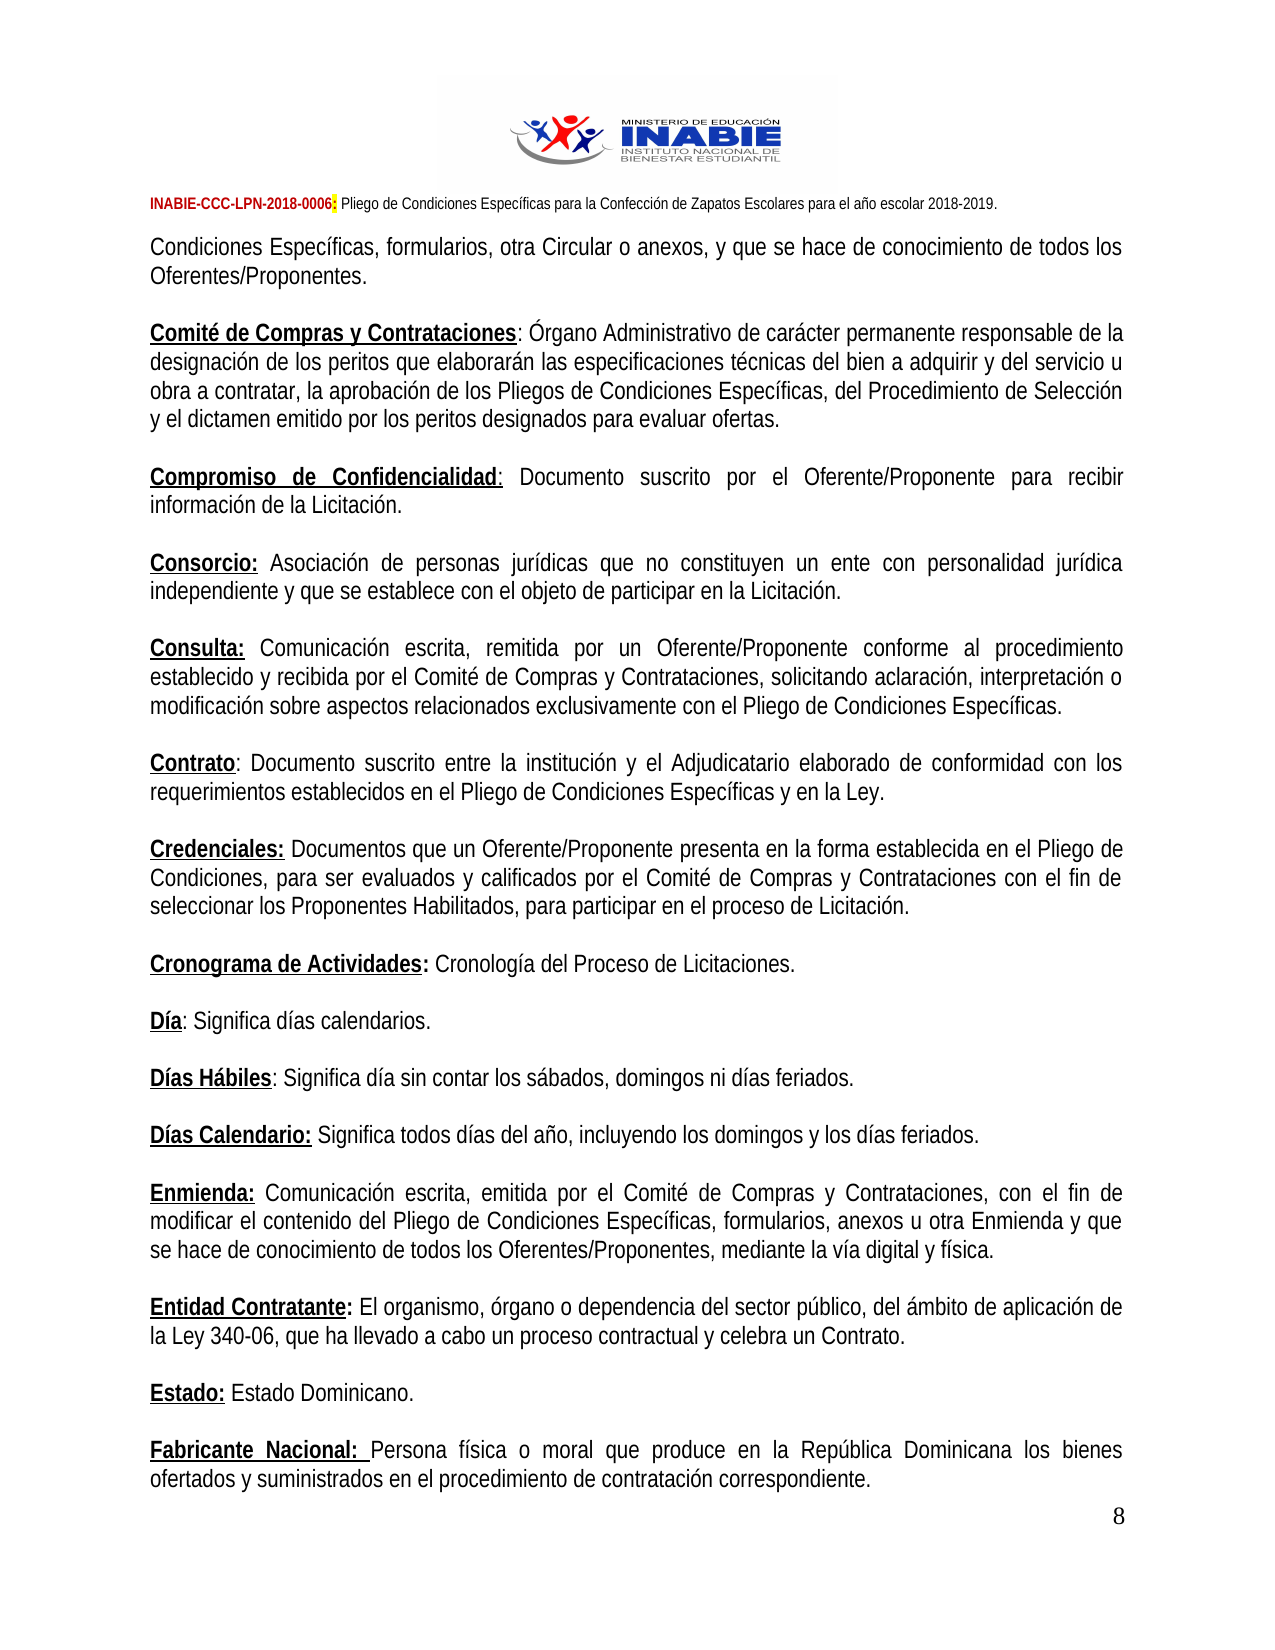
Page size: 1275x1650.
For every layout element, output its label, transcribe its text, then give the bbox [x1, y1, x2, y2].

text Comité de Compras y Contrataciones: Órgano Administrativo de carácter permanente responsable de la designación de los peritos que elaborarán las especificaciones técnicas del bien a adquirir y del servicio u obra a contratar, la aprobación de los Pliegos de Condiciones Específicas, del Procedimiento de Selección y el dictamen emitido por los peritos designados para evaluar ofertas. [150, 318, 1125, 433]
text Fabricante Nacional: Persona física o moral que produce en la República Dominicana los bienes ofertados y suministrados en el procedimiento de contratación correspondiente. [150, 1436, 1125, 1493]
text Enmienda: Comunicación escrita, emitida por el Comité de Compras y Contrataciones, con el fin de modificar el contenido del Pliego de Condiciones Específicas, formularios, anexos u otra Enmienda y que se hace de conocimiento de todos los Oferentes/Proponentes, mediante la vía digital y física. [150, 1178, 1125, 1264]
text Días Hábiles: Significa día sin contar los sábados, domingos ni días feriados. [150, 1063, 1125, 1092]
text Contrato: Documento suscrito entre la institución y el Adjudicatario elaborado de conformidad con los requerimientos establecidos en el Pliego de Condiciones Específicas y en la Ley. [150, 748, 1125, 805]
picture [436, 75, 839, 194]
text Días Calendario: Significa todos días del año, incluyendo los domingos y los días feriados. [150, 1120, 1125, 1149]
text Día: Significa días calendarios. [150, 1006, 1125, 1034]
text Estado: Estado Dominicano. [150, 1378, 1125, 1407]
text Entidad Contratante: El organismo, órgano o dependencia del sector público, del ámbito de aplicación de la Ley 340-06, que ha llevado a cabo un proceso contractual y celebra un Contrato. [150, 1292, 1125, 1349]
text Consorcio: Asociación de personas jurídicas que no constituyen un ente con personalidad jurídica independiente y que se establece con el objeto de participar en la Licitación. [150, 547, 1125, 605]
text Credenciales: Documentos que un Oferente/Proponente presenta en la forma establecida en el Pliego de Condiciones, para ser evaluados y calificados por el Comité de Compras y Contrataciones con el fin de seleccionar los Proponentes Habilitados, para participar en el proceso de Licitación. [150, 834, 1125, 920]
text Compromiso de Confidencialidad: Documento suscrito por el Oferente/Proponente para recibir información de la Licitación. [150, 462, 1125, 519]
text Cronograma de Actividades: Cronología del Proceso de Licitaciones. [150, 948, 1125, 977]
text Consulta: Comunicación escrita, remitida por un Oferente/Proponente conforme al procedimiento establecido y recibida por el Comité de Compras y Contrataciones, solicitando aclaración, interpretación o modificación sobre aspectos relacionados exclusivamente con el Pliego de Condiciones Específicas. [150, 633, 1125, 719]
